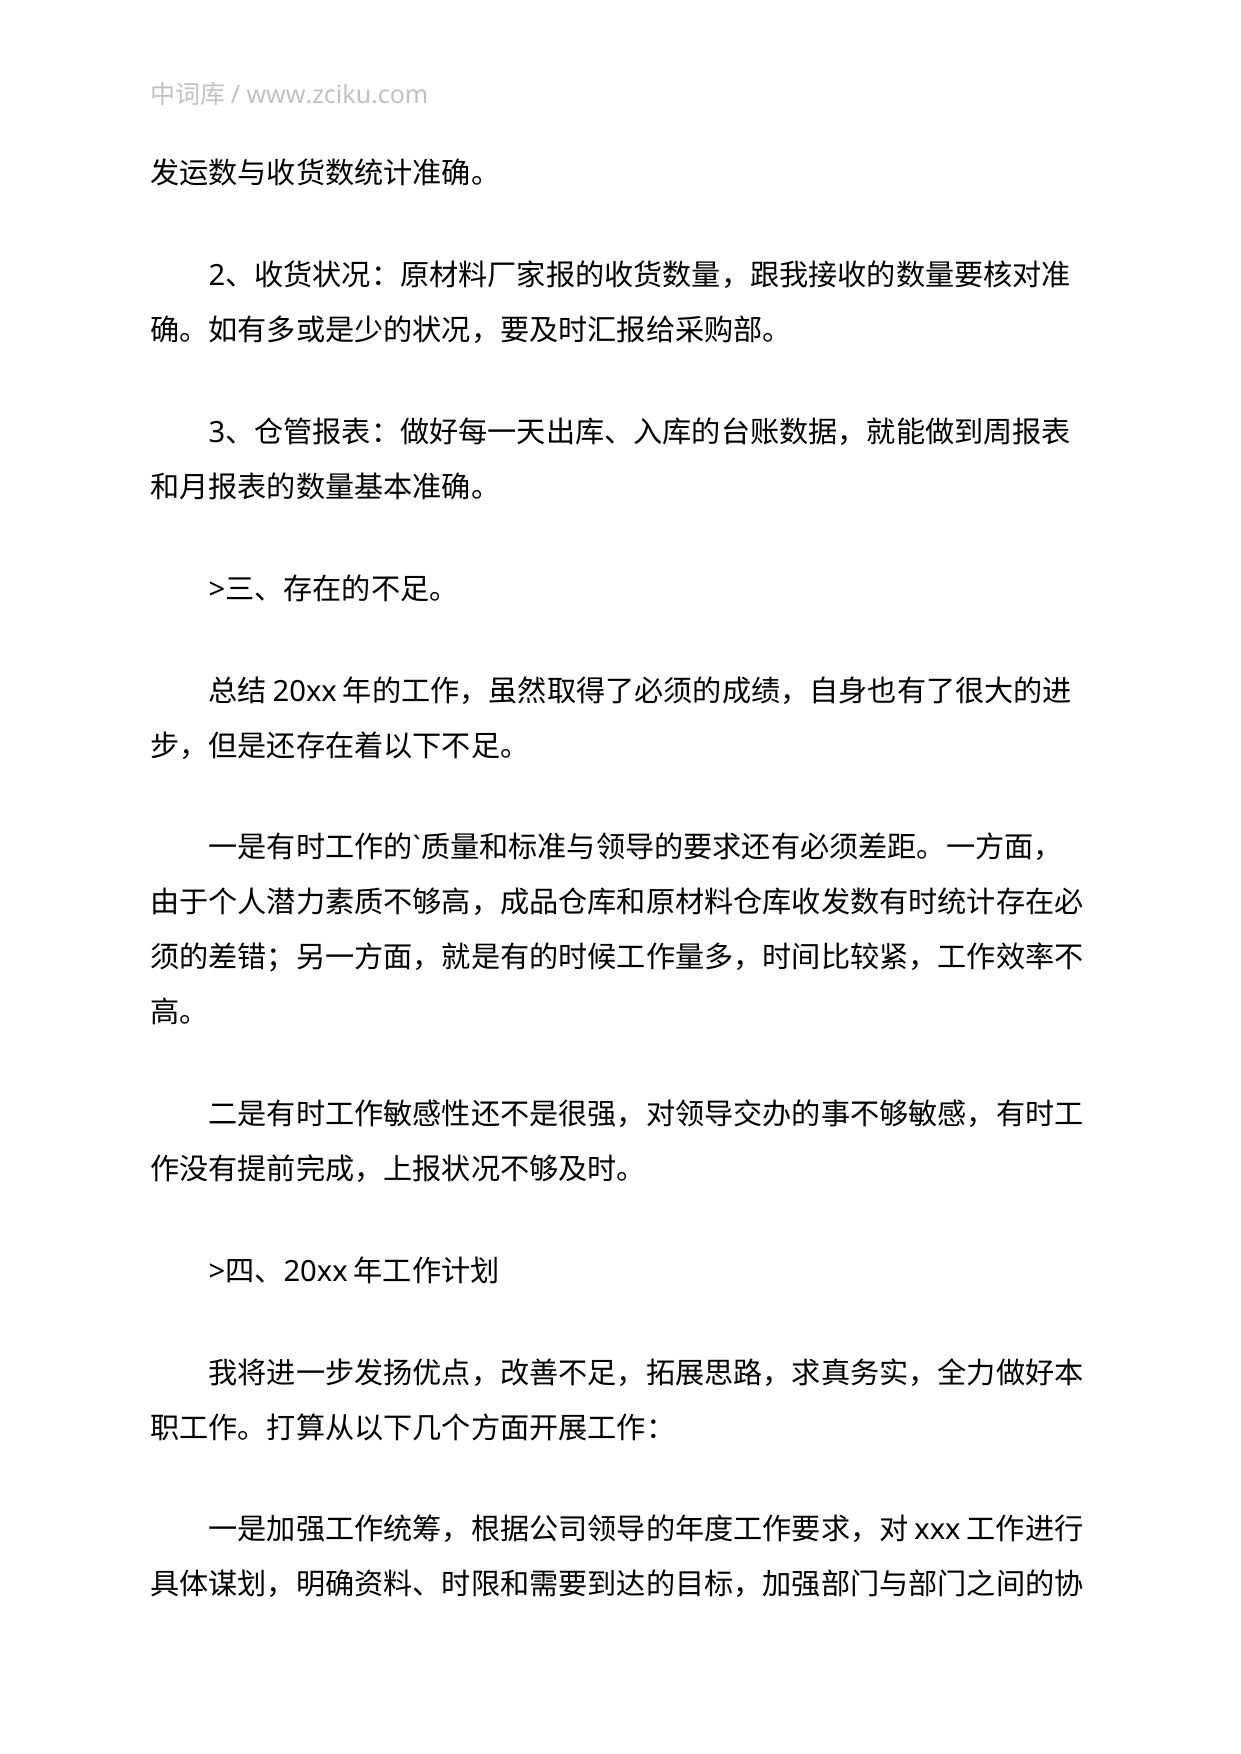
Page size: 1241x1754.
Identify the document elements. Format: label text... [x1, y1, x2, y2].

text 总结20xx年的工作，虽然取得了必须的成绩，自身也有了很大的进步，但是还存在着以下不足。 [150, 667, 1090, 764]
text 一是有时工作的`质量和标准与领导的要求还有必须差距。一方面，由于个人潜力素质不够高，成品仓库和原材料仓库收发数有时统计存在必须的差错；另一方面，就是有的时候工作量多，时间比较紧，工作效率不高。 [150, 824, 1090, 1031]
text 我将进一步发扬优点，改善不足，拓展思路，求真务实，全力做好本职工作。打算从以下几个方面开展工作： [150, 1349, 1090, 1446]
text 二是有时工作敏感性还不是很强，对领导交办的事不够敏感，有时工作没有提前完成，上报状况不够及时。 [150, 1091, 1090, 1188]
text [150, 1506, 1090, 1603]
text >四、20xx年工作计划 [150, 1247, 1090, 1290]
text >三、存在的不足。 [150, 565, 1090, 608]
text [150, 150, 1090, 192]
text 3、仓管报表：做好每一天出库、入库的台账数据，就能做到周报表和月报表的数量基本准确。 [150, 408, 1090, 506]
text 2、收货状况：原材料厂家报的收货数量，跟我接收的数量要核对准确。如有多或是少的状况，要及时汇报给采购部。 [150, 252, 1090, 349]
